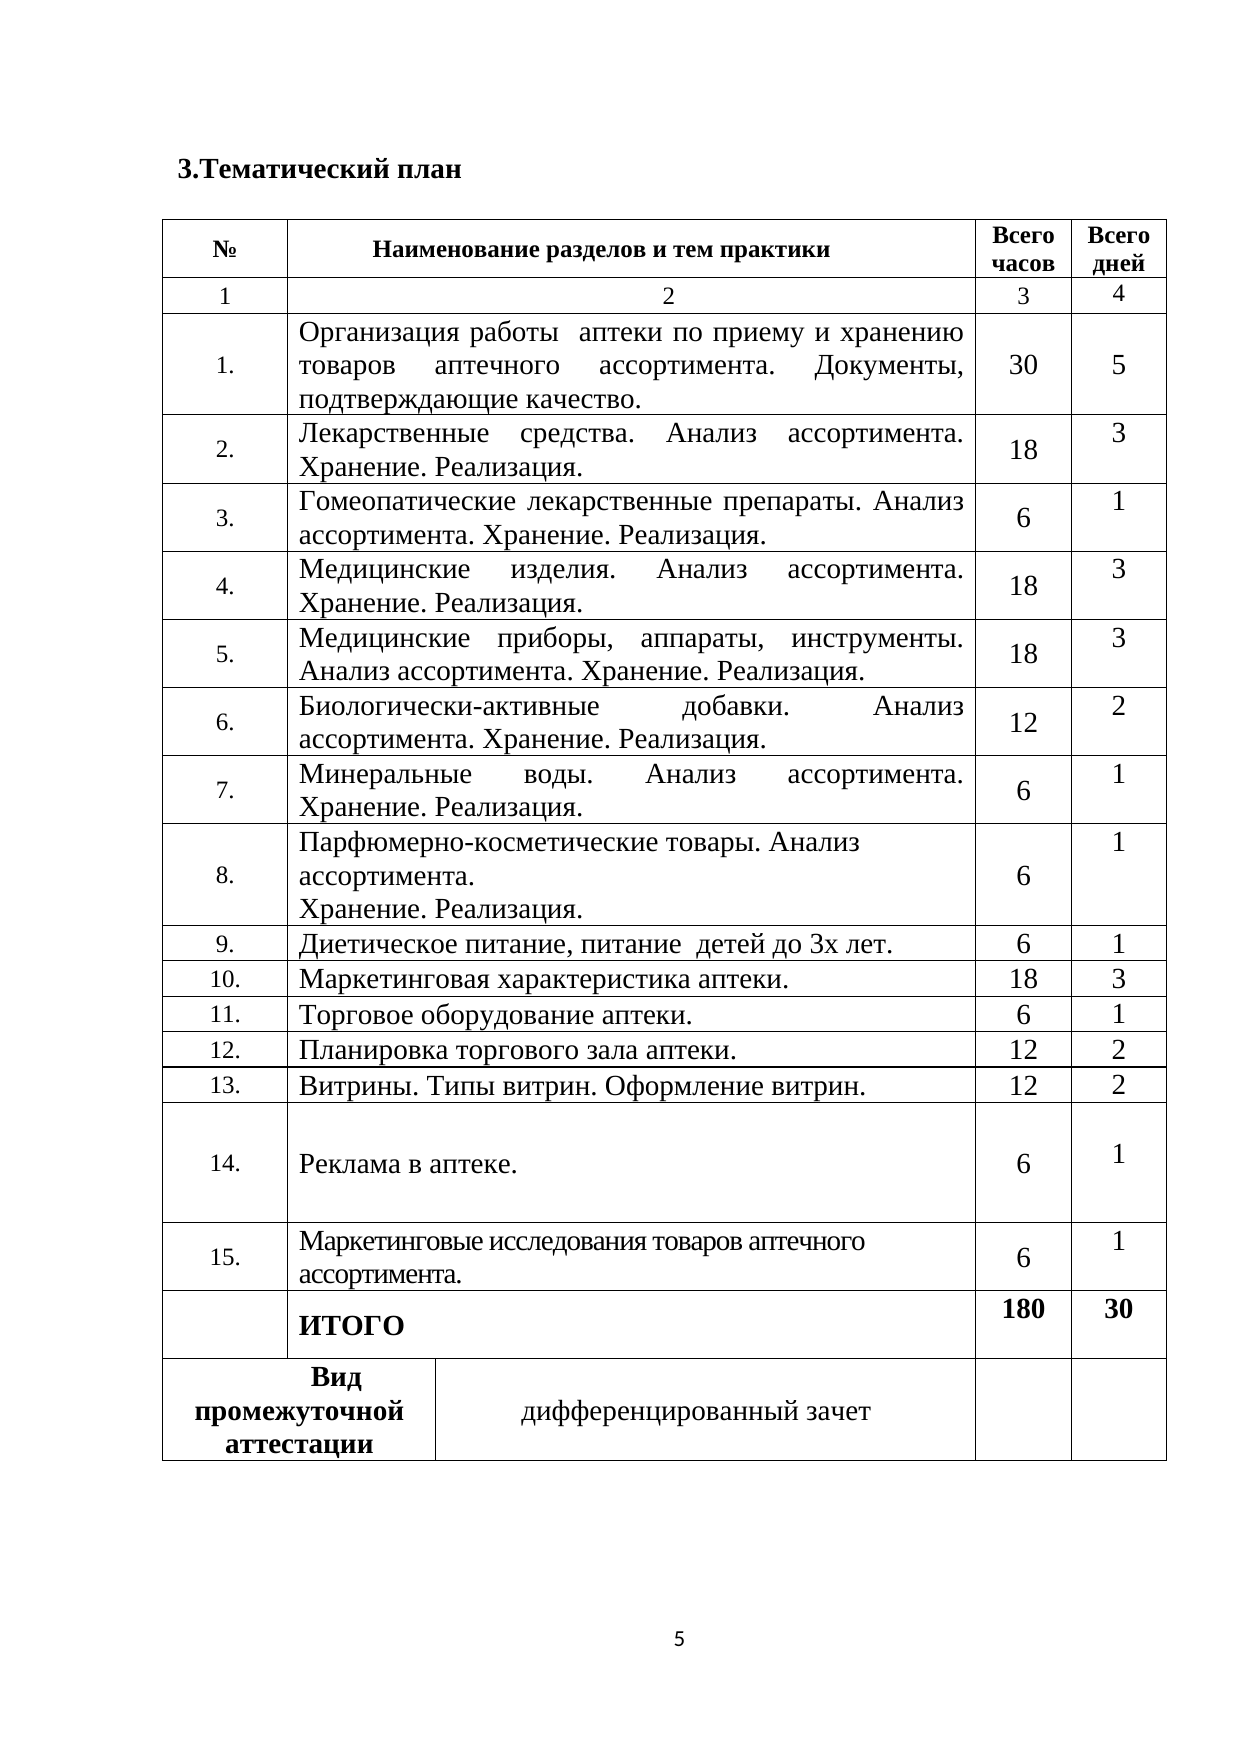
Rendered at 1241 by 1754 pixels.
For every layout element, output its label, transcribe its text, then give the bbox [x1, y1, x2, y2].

table_cell 14. [163, 1103, 287, 1222]
table_cell 3 [1072, 620, 1166, 687]
table_cell 6 [976, 997, 1071, 1031]
table_cell 9. [163, 926, 287, 960]
text 3.Тематический план [177, 152, 1181, 185]
table_cell 6 [976, 484, 1071, 551]
table_cell 1 [1072, 756, 1166, 823]
table_cell 1 [1072, 1223, 1166, 1290]
table_cell 18 [976, 415, 1071, 482]
table_cell 30 [1072, 1291, 1166, 1358]
table_cell 5. [163, 620, 287, 687]
table_cell Организация работы аптеки по приему и хранению товаров аптечного ассортимента. Документы, подтверждающие качество. [288, 314, 975, 414]
table_cell 4 [1072, 278, 1166, 313]
table_cell [976, 1359, 1071, 1460]
table_cell 3 [976, 278, 1071, 313]
table_cell [163, 1291, 287, 1358]
table_cell 1 [1072, 926, 1166, 960]
table_cell Диетическое питание, питание детей до 3х лет. [288, 926, 975, 960]
table_cell 6 [976, 1103, 1071, 1222]
table_cell 4. [163, 552, 287, 619]
table_cell 2 [1072, 1068, 1166, 1102]
table_cell Биологически-активные добавки. Анализ ассортимента. Хранение. Реализация. [288, 688, 975, 755]
table_cell Маркетинговая характеристика аптеки. [288, 961, 975, 996]
table_cell 15. [163, 1223, 287, 1290]
table_cell Медицинские изделия. Анализ ассортимента. Хранение. Реализация. [288, 552, 975, 619]
table_cell Маркетинговые исследования товаров аптечного ассортимента. [288, 1223, 975, 1290]
table_cell Парфюмерно-косметические товары. Анализ ассортимента. Хранение. Реализация. [288, 824, 975, 925]
table_cell 1 [1072, 1103, 1166, 1222]
table_header Всего дней [1072, 220, 1166, 277]
table_cell 18 [976, 620, 1071, 687]
table_cell 3 [1072, 552, 1166, 619]
table_cell 12 [976, 1068, 1071, 1102]
table_cell 2 [1072, 688, 1166, 755]
table_cell 18 [976, 552, 1071, 619]
table_cell 1 [163, 278, 287, 313]
table_cell 3 [1072, 415, 1166, 482]
table_cell 180 [976, 1291, 1071, 1358]
table_cell [1072, 1359, 1166, 1460]
table_cell Гомеопатические лекарственные препараты. Анализ ассортимента. Хранение. Реализация. [288, 484, 975, 551]
table_cell 18 [976, 961, 1071, 996]
table_cell 13. [163, 1068, 287, 1102]
table_cell 10. [163, 961, 287, 996]
table_cell 6 [976, 1223, 1071, 1290]
table_cell 12 [976, 688, 1071, 755]
table_cell 1. [163, 314, 287, 414]
table_cell 2. [163, 415, 287, 482]
table_cell Планировка торгового зала аптеки. [288, 1032, 975, 1066]
table_cell 2 [288, 278, 975, 313]
table_cell 12. [163, 1032, 287, 1066]
table_cell 7. [163, 756, 287, 823]
table_cell 6 [976, 926, 1071, 960]
table_cell дифференцированный зачет [436, 1359, 975, 1460]
table_cell 1 [1072, 824, 1166, 925]
table_cell 1 [1072, 997, 1166, 1031]
table_cell 6 [976, 824, 1071, 925]
table_cell 3. [163, 484, 287, 551]
table_cell Реклама в аптеке. [288, 1103, 975, 1222]
table_cell Минеральные воды. Анализ ассортимента. Хранение. Реализация. [288, 756, 975, 823]
table_cell 6. [163, 688, 287, 755]
table_header Наименование разделов и тем практики [288, 220, 975, 277]
table_cell 12 [976, 1032, 1071, 1066]
table_cell 11. [163, 997, 287, 1031]
table_header № [163, 220, 287, 277]
table_cell 30 [976, 314, 1071, 414]
table_cell Вид промежуточной аттестации [163, 1359, 435, 1460]
table_cell 8. [163, 824, 287, 925]
table_cell 5 [1072, 314, 1166, 414]
table_cell 6 [976, 756, 1071, 823]
table_cell 3 [1072, 961, 1166, 996]
table_cell Лекарственные средства. Анализ ассортимента. Хранение. Реализация. [288, 415, 975, 482]
table_cell 1 [1072, 484, 1166, 551]
table_cell Медицинские приборы, аппараты, инструменты. Анализ ассортимента. Хранение. Реализация. [288, 620, 975, 687]
table_header Всего часов [976, 220, 1071, 277]
table_cell Витрины. Типы витрин. Оформление витрин. [288, 1068, 975, 1102]
table_cell ИТОГО [288, 1291, 975, 1358]
table_cell 2 [1072, 1032, 1166, 1066]
table_cell Торговое оборудование аптеки. [288, 997, 975, 1031]
